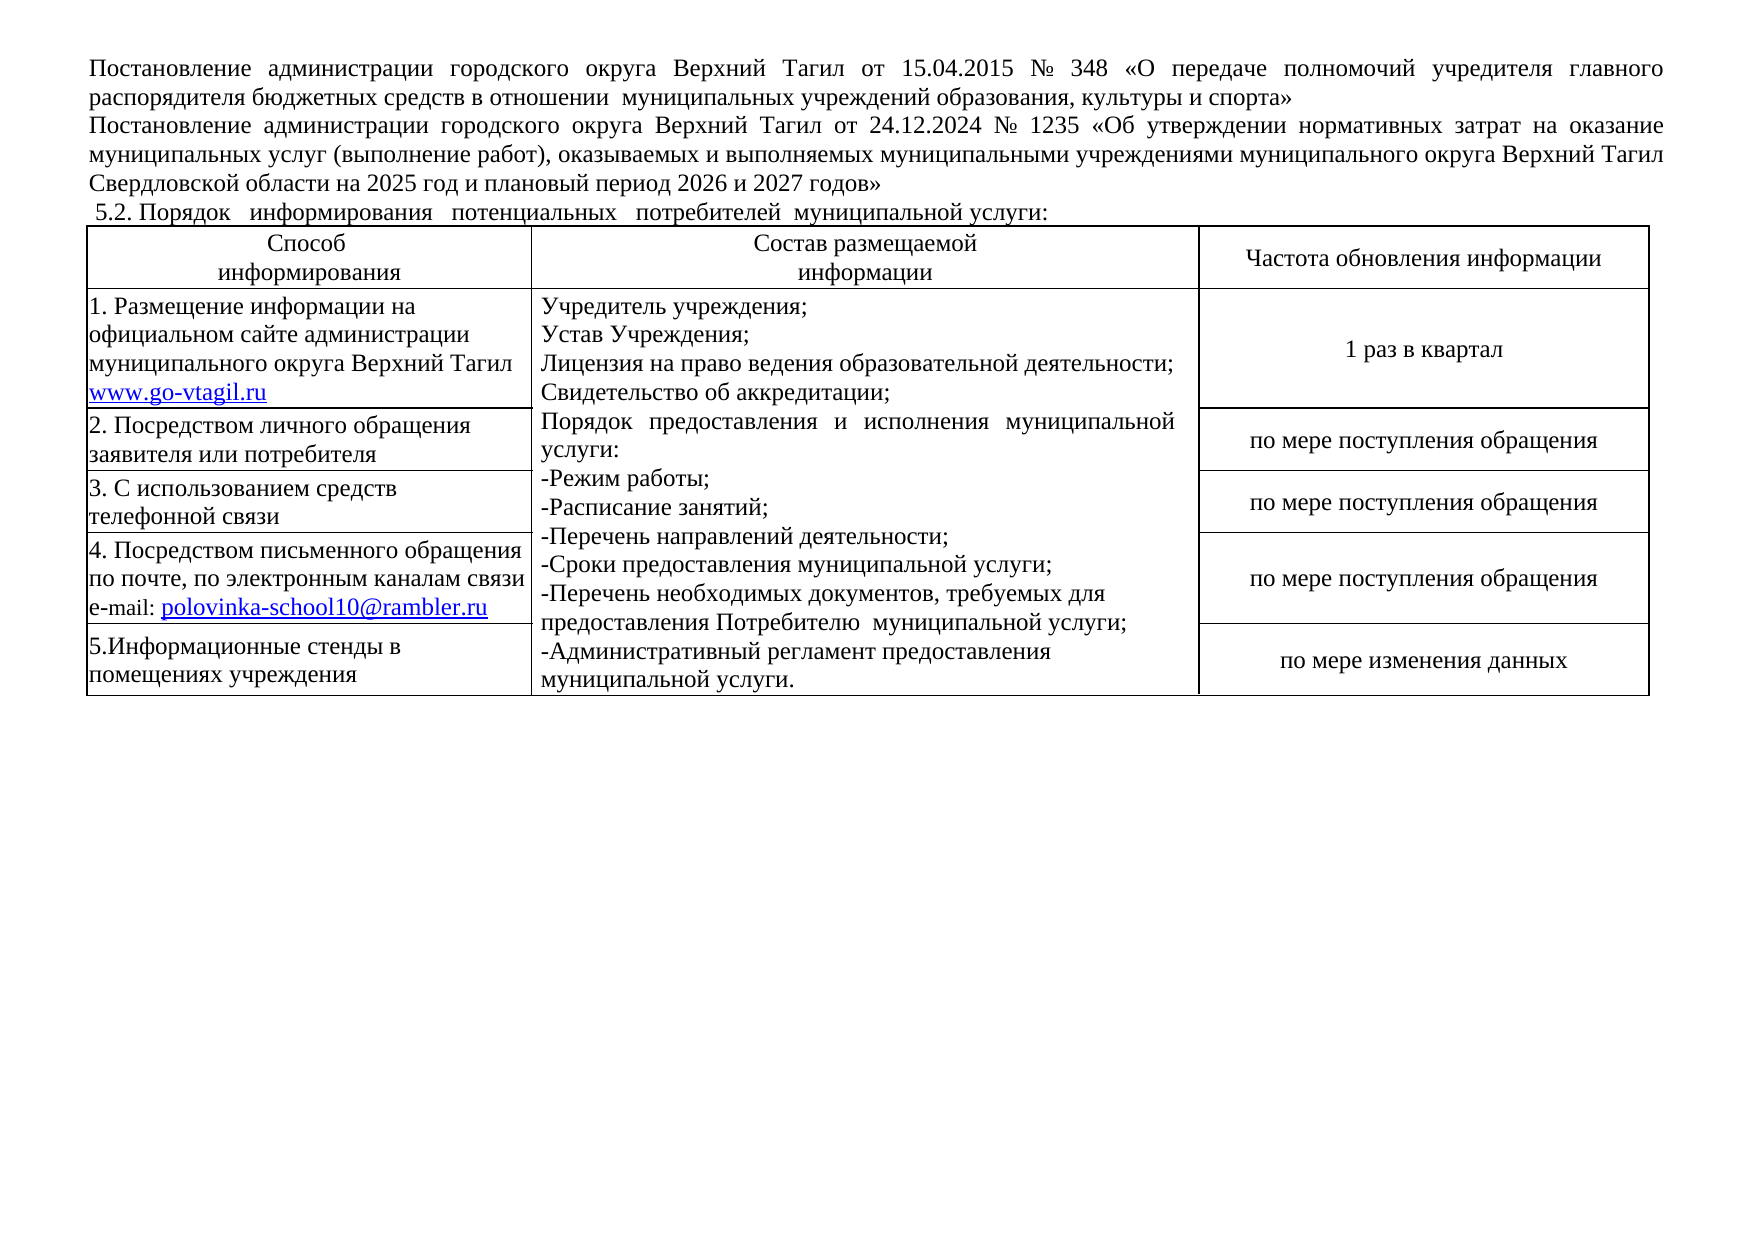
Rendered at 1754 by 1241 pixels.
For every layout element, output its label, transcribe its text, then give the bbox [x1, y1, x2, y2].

table_cell 3. С использованием средств телефонной связи [88, 471, 531, 532]
table_cell Учредитель учреждения; Устав Учреждения; Лицензия на право ведения образовательной деятельности; Свидетельство об аккредитации; Порядок предоставления и исполнения муниципальной услуги: -Режим работы; -Расписание занятий; -Перечень направлений деятельности; -Сроки предоставления муниципальной услуги; -Перечень необходимых документов, требуемых для предоставления Потребителю муниципальной услуги; -Административный регламент предоставления муниципальной услуги. [532, 289, 1199, 695]
table_cell по мере поступления обращения [1200, 471, 1648, 532]
table_cell по мере изменения данных [1199, 624, 1648, 695]
table_cell 1. Размещение информации на официальном сайте администрации муниципального округа Верхний Тагил www.go-vtagil.ru [88, 289, 531, 407]
table_cell по мере поступления обращения [1200, 533, 1648, 623]
text Постановление администрации городского округа Верхний Тагил от 24.12.2024 № 1235 «Об утверждении нормативных затрат на оказание муниципальных услуг (выполнение работ), оказываемых и выполняемых муниципальными учреждениями муниципального округа Верхний Тагил Свердловской области на 2025 год и плановый период 2026 и 2027 годов» [89, 110, 1665, 197]
table_cell 1 раз в квартал [1200, 289, 1648, 407]
text Постановление администрации городского округа Верхний Тагил от 15.04.2015 № 348 «О передаче полномочий учредителя главного распорядителя бюджетных средств в отношении муниципальных учреждений образования, культуры и спорта» [89, 53, 1665, 110]
table_cell 5.Информационные стенды в помещениях учреждения [88, 624, 531, 695]
table_header Состав размещаемой информации [532, 227, 1198, 288]
table_cell 2. Посредством личного обращения заявителя или потребителя [88, 409, 531, 469]
table_header Способ информирования [88, 227, 531, 288]
table_cell по мере поступления обращения [1200, 409, 1648, 469]
table_cell 4. Посредством письменного обращения по почте, по электронным каналам связи e-mail: polovinka-school10@rambler.ru [88, 533, 531, 623]
text 5.2. Порядок информирования потенциальных потребителей муниципальной услуги: [89, 197, 1665, 225]
table_header Частота обновления информации [1200, 227, 1648, 288]
